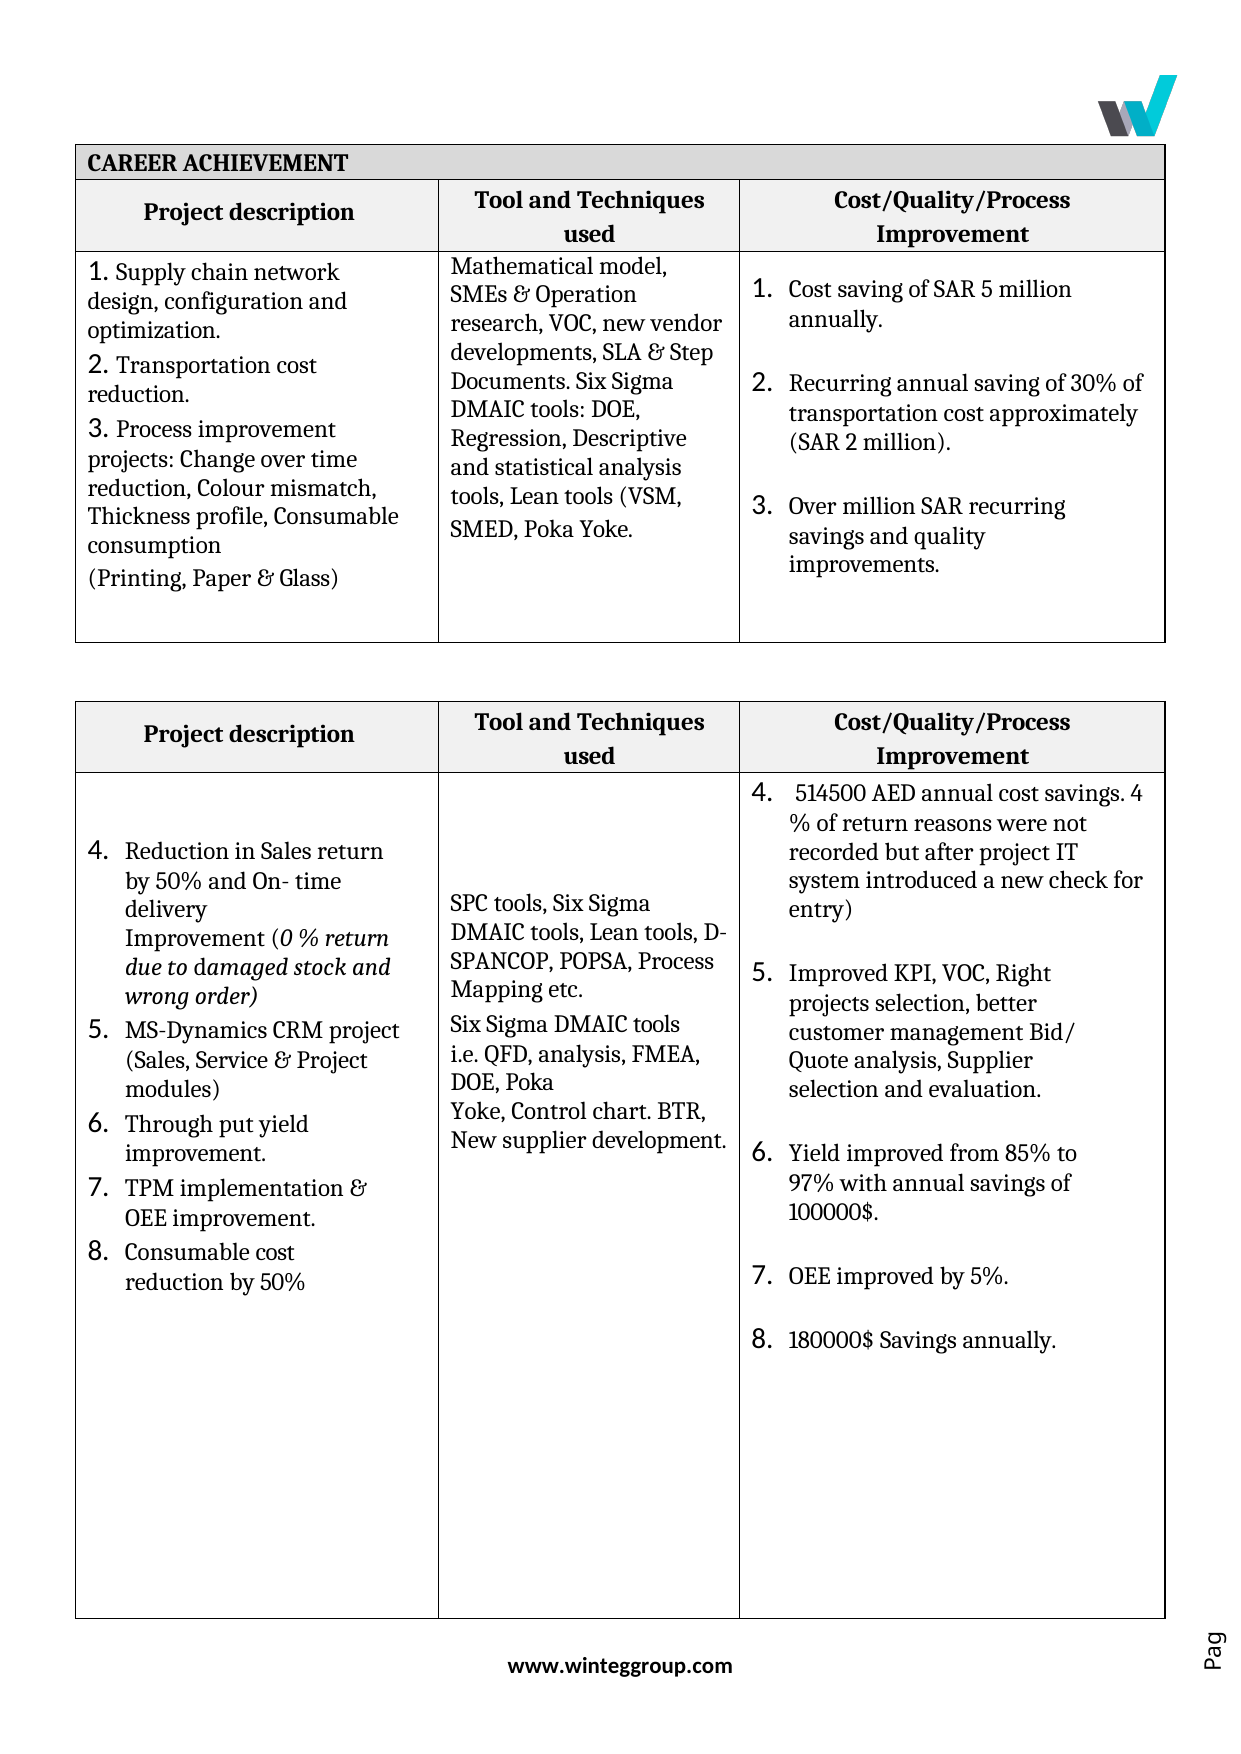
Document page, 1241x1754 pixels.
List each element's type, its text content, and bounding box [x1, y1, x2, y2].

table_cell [76, 773, 438, 1618]
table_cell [740, 773, 1164, 1618]
table_cell Cost saving of SAR 5 million annually. Recurring annual saving of 30% of transportation cost approximately (SAR 2 million). Over million SAR recurring savings and quality improvements. [740, 252, 1164, 642]
picture [1097, 75, 1178, 137]
table_cell Cost/Quality/Process Improvement [740, 180, 1164, 251]
table_cell Tool and Techniques used [439, 180, 739, 251]
table_header Tool and Techniques used [439, 702, 739, 772]
table_header Project description [76, 702, 438, 772]
table_cell CAREER ACHIEVEMENT [76, 145, 1164, 179]
table_header Cost/Quality/Process Improvement [740, 702, 1164, 772]
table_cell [439, 773, 739, 1618]
table_cell Mathematical model, SMEs & Operation research, VOC, new vendor developments, SLA & Step Documents. Six Sigma DMAIC tools: DOE, Regression, Descriptive and statistical analysis tools, Lean tools (VSM, SMED, Poka Yoke. [439, 252, 739, 642]
table_cell Supply chain network design, configuration and optimization. Transportation cost reduction. Process improvement projects: Change over time reduction, Colour mismatch, Thickness profile, Consumable consumption (Printing, Paper & Glass) [76, 252, 438, 642]
table_cell Project description [76, 180, 438, 251]
